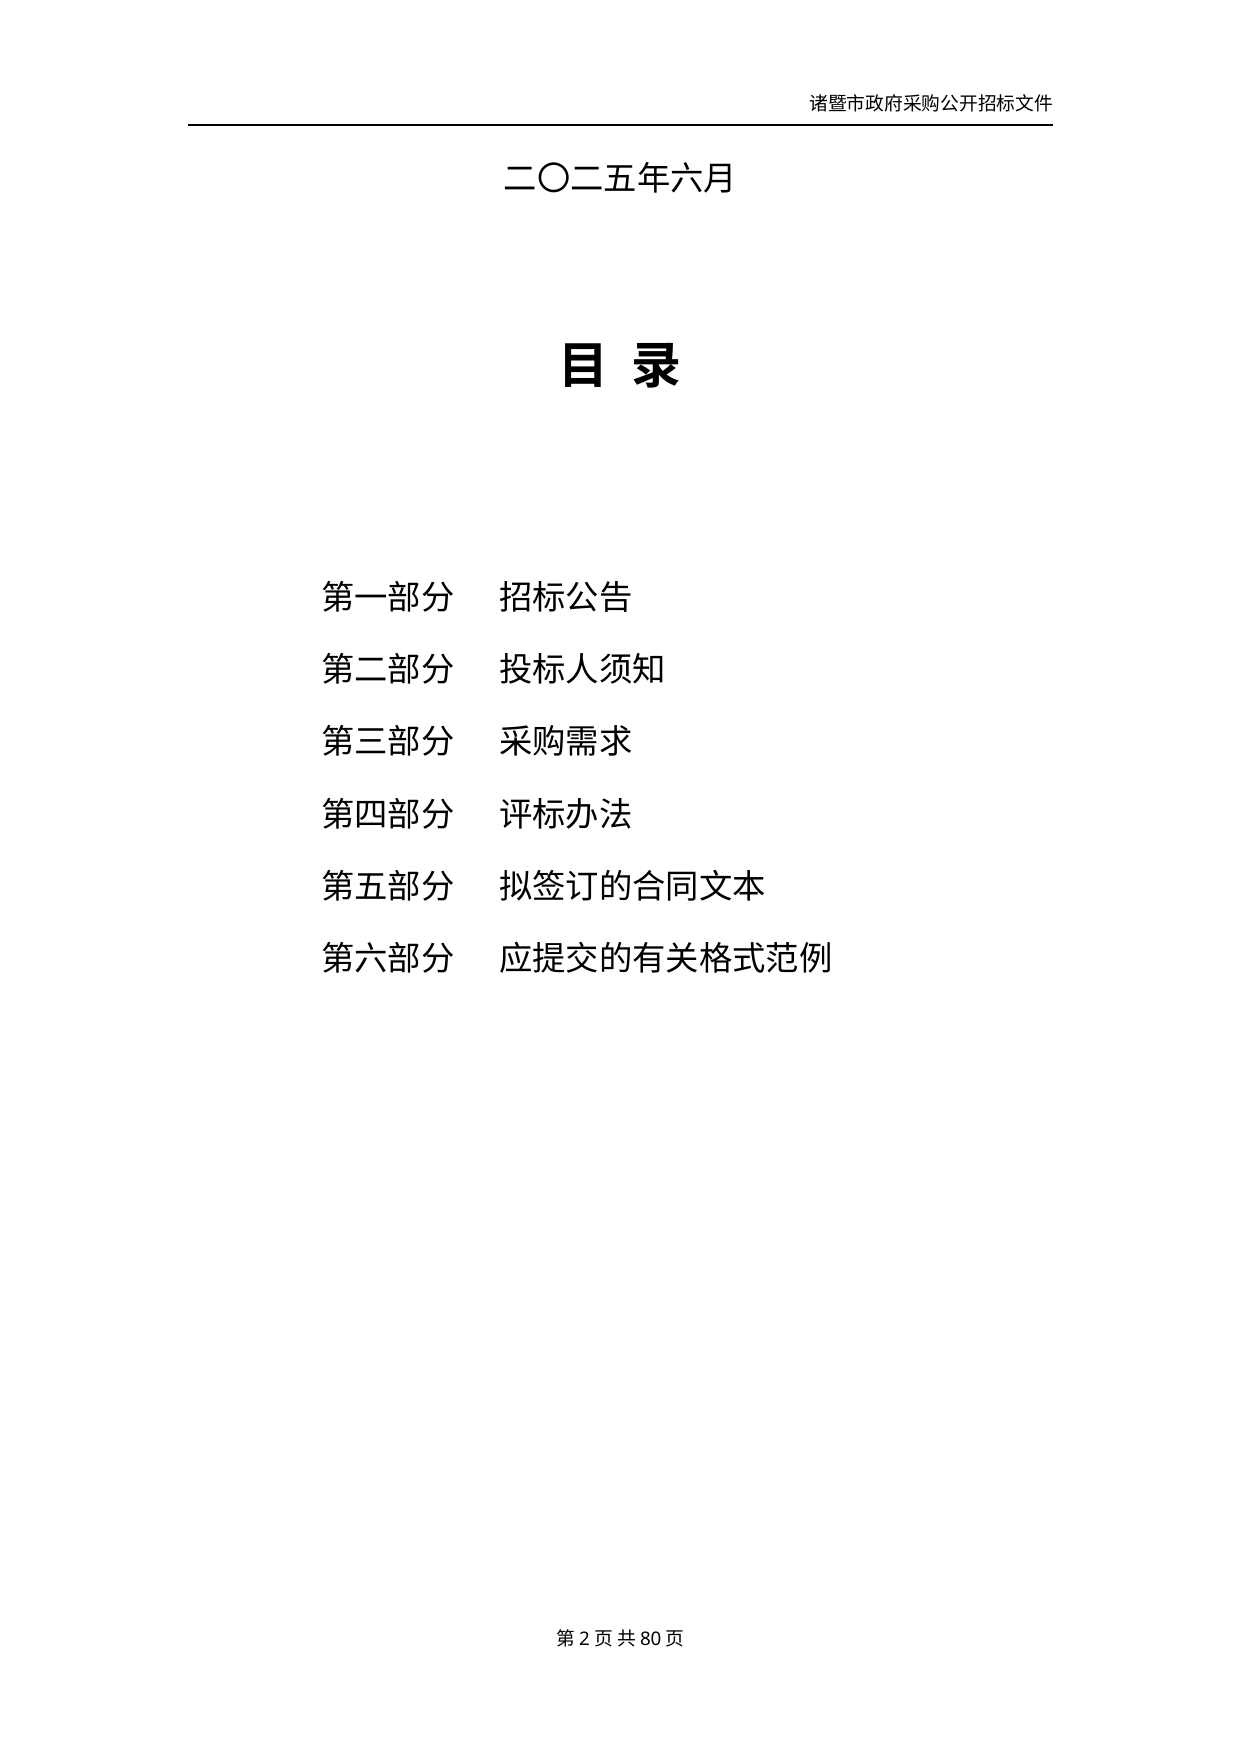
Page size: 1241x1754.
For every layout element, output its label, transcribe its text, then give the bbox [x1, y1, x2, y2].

text 第一部分 招标公告 [187, 571, 1053, 619]
text 第六部分 应提交的有关格式范例 [187, 932, 1053, 980]
text 目 录 [187, 326, 1053, 398]
text 第二部分 投标人须知 [187, 643, 1053, 691]
text 第五部分 拟签订的合同文本 [187, 860, 1053, 908]
text 二〇二五年六月 [187, 151, 1053, 199]
text 第三部分 采购需求 [187, 715, 1053, 763]
text 第四部分 评标办法 [187, 787, 1053, 836]
